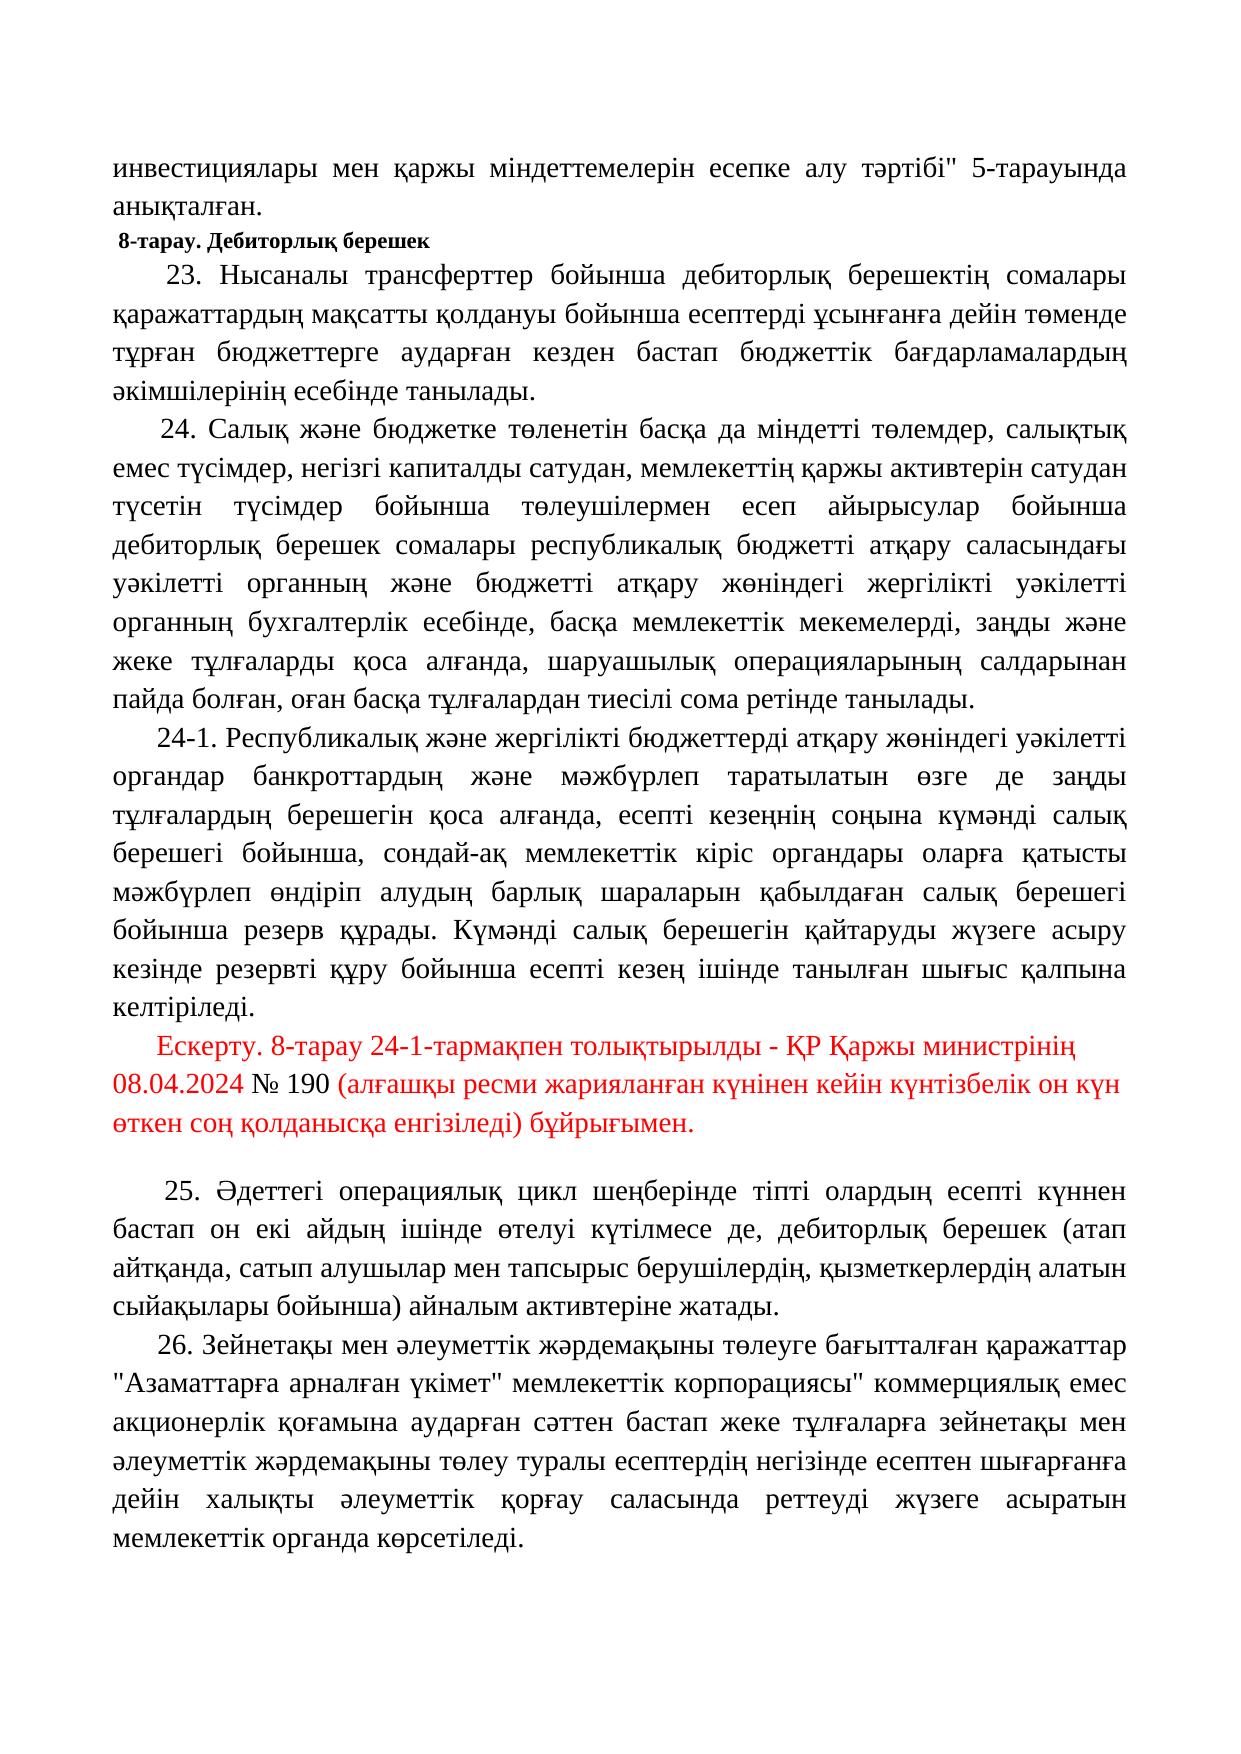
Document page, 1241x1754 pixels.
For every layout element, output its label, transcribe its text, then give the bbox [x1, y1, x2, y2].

text 24-1. Республикалық және жергілікті бюджеттерді атқару жөніндегі уәкілетті органдар банкроттардың және мәжбүрлеп таратылатын өзге де заңды тұлғалардың берешегін қоса алғанда, есепті кезеңнің соңына күмәнді салық берешегі бойынша, сондай-ақ мемлекеттік кіріс органдары оларға қатысты мәжбүрлеп өндіріп алудың барлық шараларын қабылдаған салық берешегі бойынша резерв құрады. Күмәнді салық берешегін қайтаруды жүзеге асыру кезінде резервті құру бойынша есепті кезең ішінде танылған шығыс қалпына келтіріледі. [112, 720, 1128, 1023]
text 26. Зейнетақы мен әлеуметтік жәрдемақыны төлеуге бағытталған қаражаттар "Азаматтарға арналған үкімет" мемлекеттік корпорациясы" коммерциялық емес акционерлік қоғамына аударған сәттен бастап жеке тұлғаларға зейнетақы мен әлеуметтік жәрдемақыны төлеу туралы есептердің негізінде есептен шығарғанға дейін халықты әлеуметтік қорғау саласында реттеуді жүзеге асыратын мемлекеттік органда көрсетіледі. [112, 1327, 1128, 1553]
text 24. Салық және бюджетке төленетін басқа да міндетті төлемдер, салықтық емес түсімдер, негізгі капиталды сатудан, мемлекеттің қаржы активтерін сатудан түсетін түсімдер бойынша төлеушілермен есеп айырысулар бойынша дебиторлық берешек сомалары республикалық бюджетті атқару саласындағы уәкілетті органның және бюджетті атқару жөніндегі жергілікті уәкілетті органның бухгалтерлік есебінде, басқа мемлекеттік мекемелерді, заңды және жеке тұлғаларды қоса алғанда, шаруашылық операцияларының салдарынан пайда болған, оған басқа тұлғалардан тиесілі сома ретінде танылады. [112, 411, 1128, 715]
text Ескерту. 8-тарау 24-1-тармақпен толықтырылды - ҚР Қаржы министрінің 08.04.2024 № 190 (алғашқы ресми жарияланған күнінен кейін күнтізбелік он күн өткен соң қолданысқа енгізіледі) бұйрығымен. [112, 1028, 1128, 1169]
text 23. Нысаналы трансферттер бойынша дебиторлық берешектің сомалары қаражаттардың мақсатты қолдануы бойынша есептерді ұсынғанға дейін төменде тұрған бюджеттерге аударған кезден бастап бюджеттік бағдарламалардың әкімшілерінің есебінде танылады. [112, 257, 1128, 406]
text 8-тарау. Дебиторлық берешек [112, 227, 1128, 253]
text 25. Әдеттегі операциялық цикл шеңберінде тіпті олардың есепті күннен бастап он екі айдың ішінде өтелуі күтілмесе де, дебиторлық берешек (атап айтқанда, сатып алушылар мен тапсырыс берушілердің, қызметкерлердің алатын сыйақылары бойынша) айналым активтеріне жатады. [112, 1173, 1128, 1322]
